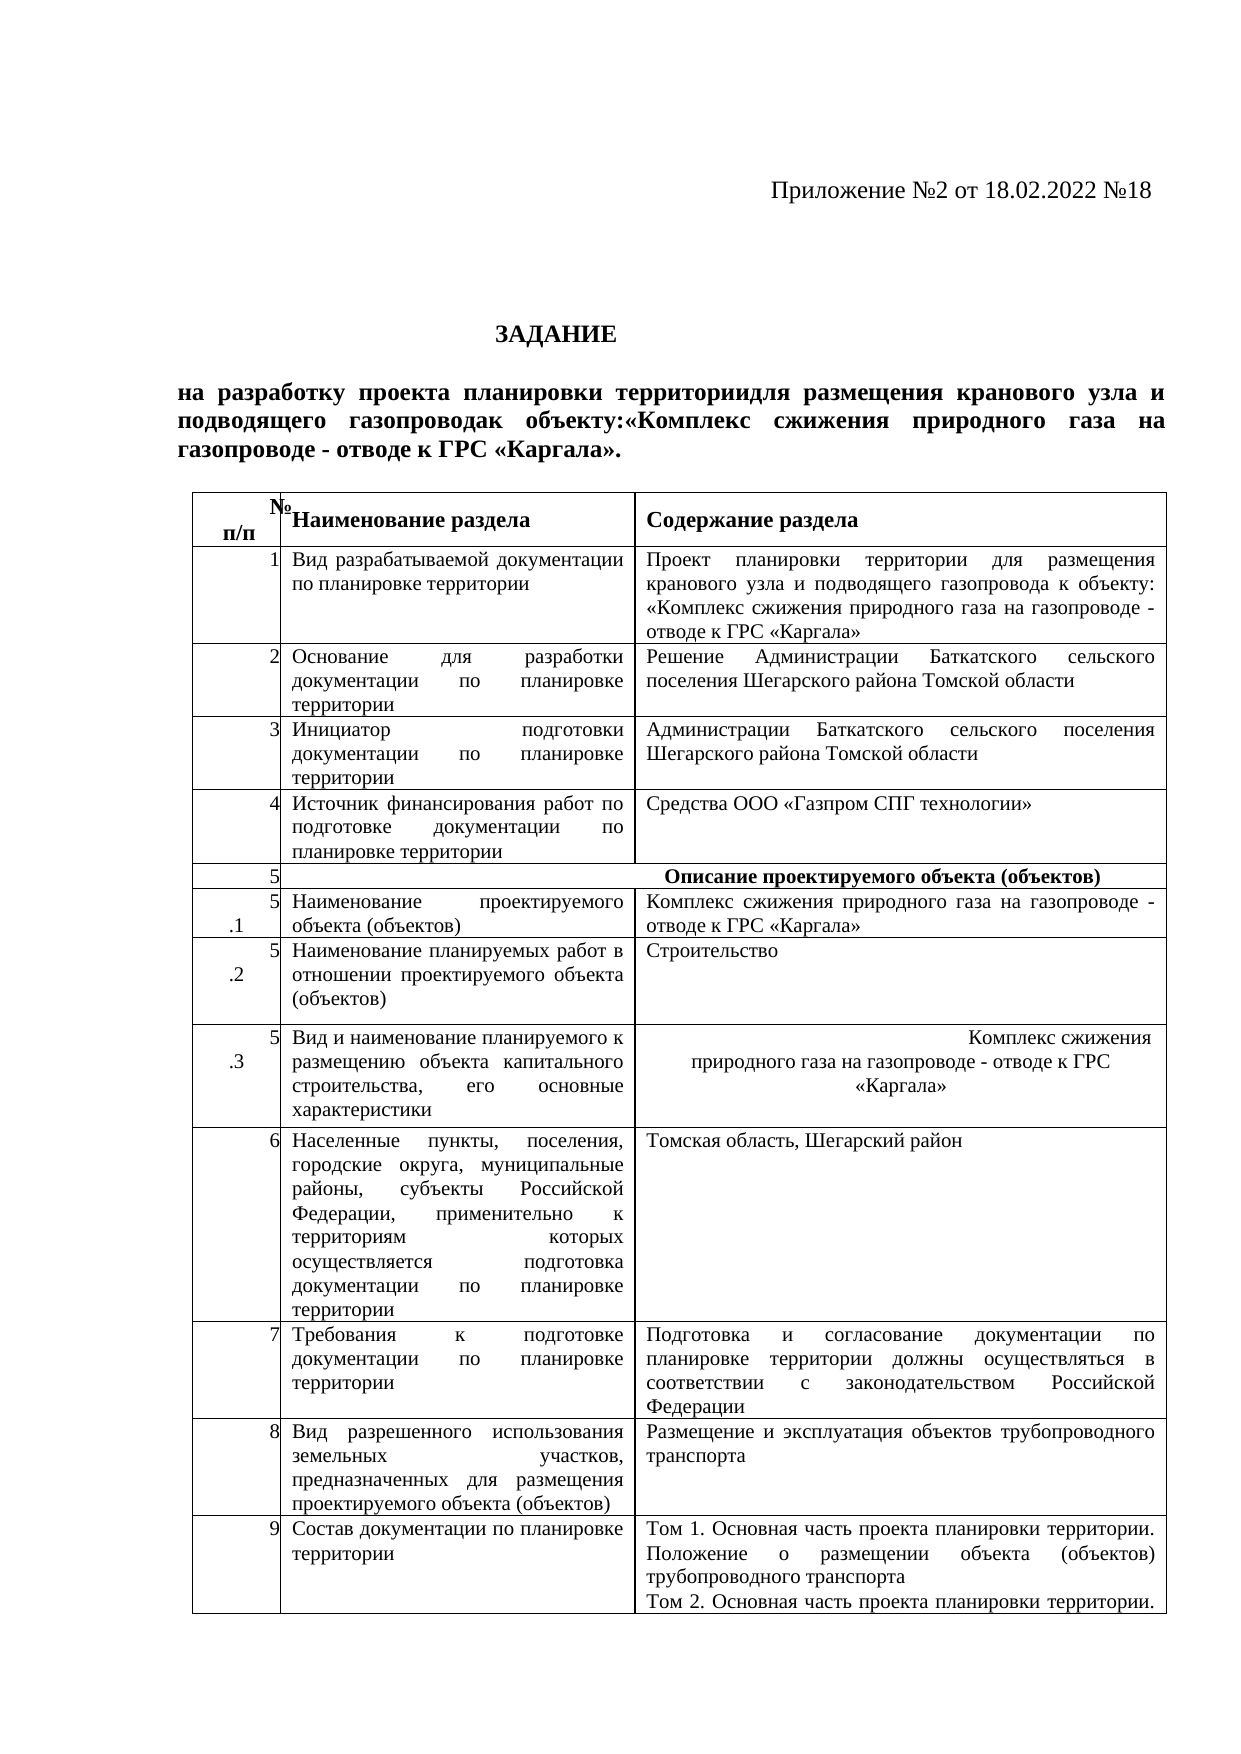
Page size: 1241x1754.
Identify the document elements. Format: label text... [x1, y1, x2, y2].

table_cell Описание проектируемого объекта (объектов) [281, 864, 1166, 888]
table_cell Основание для разработки документации по планировке территории [281, 644, 634, 716]
table_cell Наименование планируемых работ в отношении проектируемого объекта (объектов) [281, 938, 634, 1024]
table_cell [281, 1516, 634, 1613]
table_cell Инициатор подготовки документации по планировке территории [281, 717, 634, 789]
table_header № п/п [193, 493, 280, 546]
table_cell Администрации Баткатского сельского поселения Шегарского района Томской области [636, 717, 1166, 789]
table_cell Требования к подготовке документации по планировке территории [281, 1322, 634, 1418]
table_cell 5.3 [193, 1025, 280, 1127]
table_cell Вид и наименование планируемого к размещению объекта капитального строительства, его основные характеристики [281, 1025, 634, 1127]
table_cell Источник финансирования работ по подготовке документации по планировке территории [281, 790, 634, 863]
table_cell Томская область, Шегарский район [636, 1128, 1166, 1321]
table_cell 3 [193, 717, 280, 789]
table_cell 9 [193, 1516, 280, 1613]
table_cell 6 [193, 1128, 280, 1321]
table_header Наименование раздела [281, 493, 634, 546]
table_cell 8 [193, 1419, 280, 1515]
table_cell Решение Администрации Баткатского сельского поселения Шегарского района Томской области [636, 644, 1166, 716]
table_cell 1 [193, 547, 280, 643]
table_cell Комплекс сжижения природного газа на газопроводе - отводе к ГРС «Каргала» [636, 889, 1166, 937]
text ЗАДАНИЕ [177, 319, 1196, 348]
table_cell Вид разрабатываемой документации по планировке территории [281, 547, 634, 643]
table_cell 2 [193, 644, 280, 716]
table_cell 4 [193, 790, 280, 863]
table_cell Проект планировки территории для размещения кранового узла и подводящего газопровода к объекту: «Комплекс сжижения природного газа на газопроводе - отводе к ГРС «Каргала» [636, 547, 1166, 643]
table_cell 5 [193, 864, 280, 888]
table_cell Размещение и эксплуатация объектов трубопроводного транспорта [636, 1419, 1166, 1515]
table_cell 5.2 [193, 938, 280, 1024]
table_cell 7 [193, 1322, 280, 1418]
table_cell Строительство [636, 938, 1166, 1024]
text Приложение №2 от 18.02.2022 №18 [177, 176, 1152, 204]
text на разработку проекта планировки территориидля размещения кранового узла и подводящего газопроводак объекту:«Комплекс сжижения природного газа на газопроводе - отводе к ГРС «Каргала». [177, 377, 1166, 463]
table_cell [636, 1516, 1166, 1613]
table_cell Комплекс сжижения природного газа на газопроводе - отводе к ГРС «Каргала» [636, 1025, 1166, 1127]
table_cell Наименование проектируемого объекта (объектов) [281, 889, 634, 937]
table_cell Населенные пункты, поселения, городские округа, муниципальные районы, субъекты Российской Федерации, применительно к территориям которых осуществляется подготовка документации по планировке территории [281, 1128, 634, 1321]
table_header Содержание раздела [636, 493, 1166, 546]
table_cell Средства ООО «Газпром СПГ технологии» [636, 790, 1166, 863]
table_cell 5.1 [193, 889, 280, 937]
table_cell Подготовка и согласование документации по планировке территории должны осуществляться в соответствии с законодательством Российской Федерации [636, 1322, 1166, 1418]
table_cell Вид разрешенного использования земельных участков, предназначенных для размещения проектируемого объекта (объектов) [281, 1419, 634, 1515]
